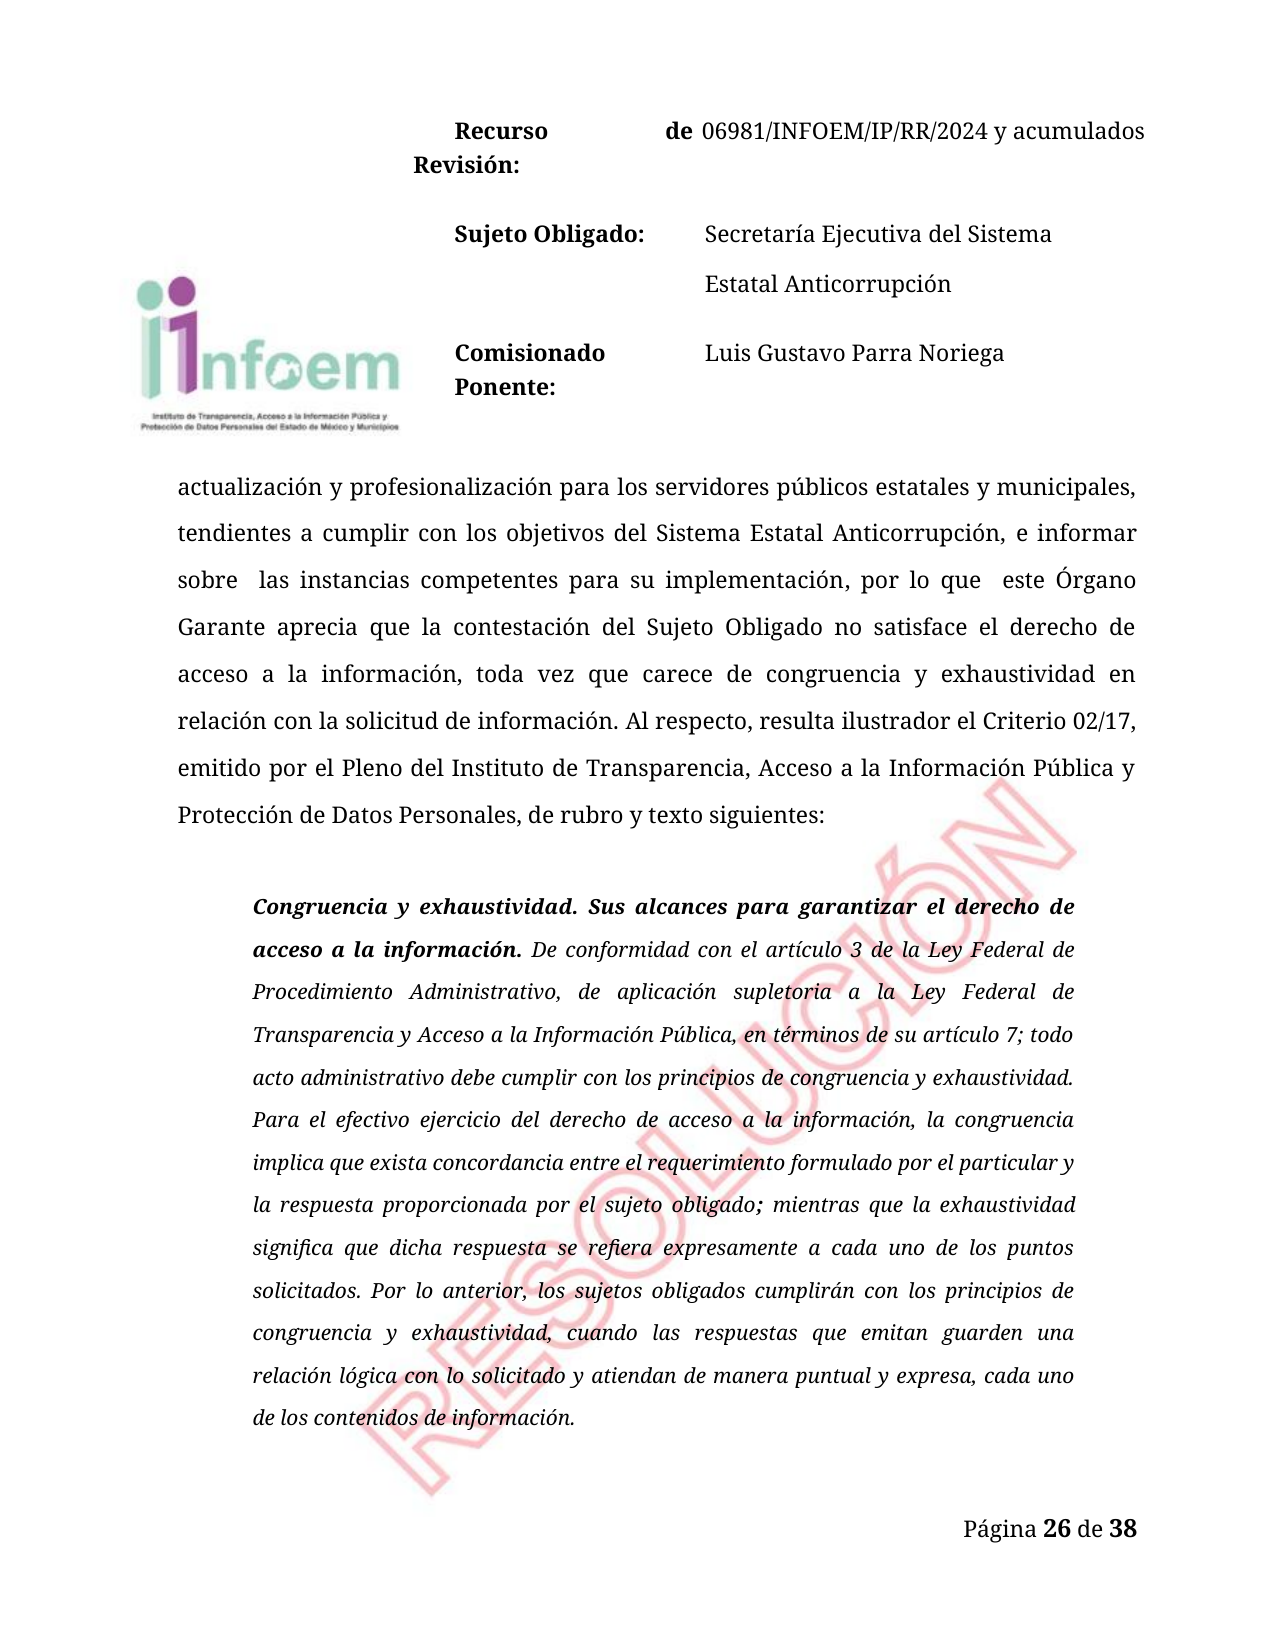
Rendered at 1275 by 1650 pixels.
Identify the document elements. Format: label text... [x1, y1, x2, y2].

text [177, 470, 1137, 830]
text Congruencia y exhaustividad. Sus alcances para garantizar el derecho de acceso a la información. De conformidad con el artículo 3 de la Ley Federal de Procedimiento Administrativo, de aplicación supletoria a la Ley Federal de Transparencia y Acceso a la Información Pública, en términos de su artículo 7; todo acto administrativo debe cumplir con los principios de congruencia y exhaustividad. Para el efectivo ejercicio del derecho de acceso a la información, la congruencia implica que exista concordancia entre el requerimiento formulado por el particular y la respuesta proporcionada por el sujeto obligado; mientras que la exhaustividad significa que dicha respuesta se refiera expresamente a cada uno de los puntos solicitados. Por lo anterior, los sujetos obligados cumplirán con los principios de congruencia y exhaustividad, cuando las respuestas que emitan guarden una relación lógica con lo solicitado y atiendan de manera puntual y expresa, cada uno de los contenidos de información. [252, 892, 1078, 1432]
picture [7, 211, 1275, 1650]
